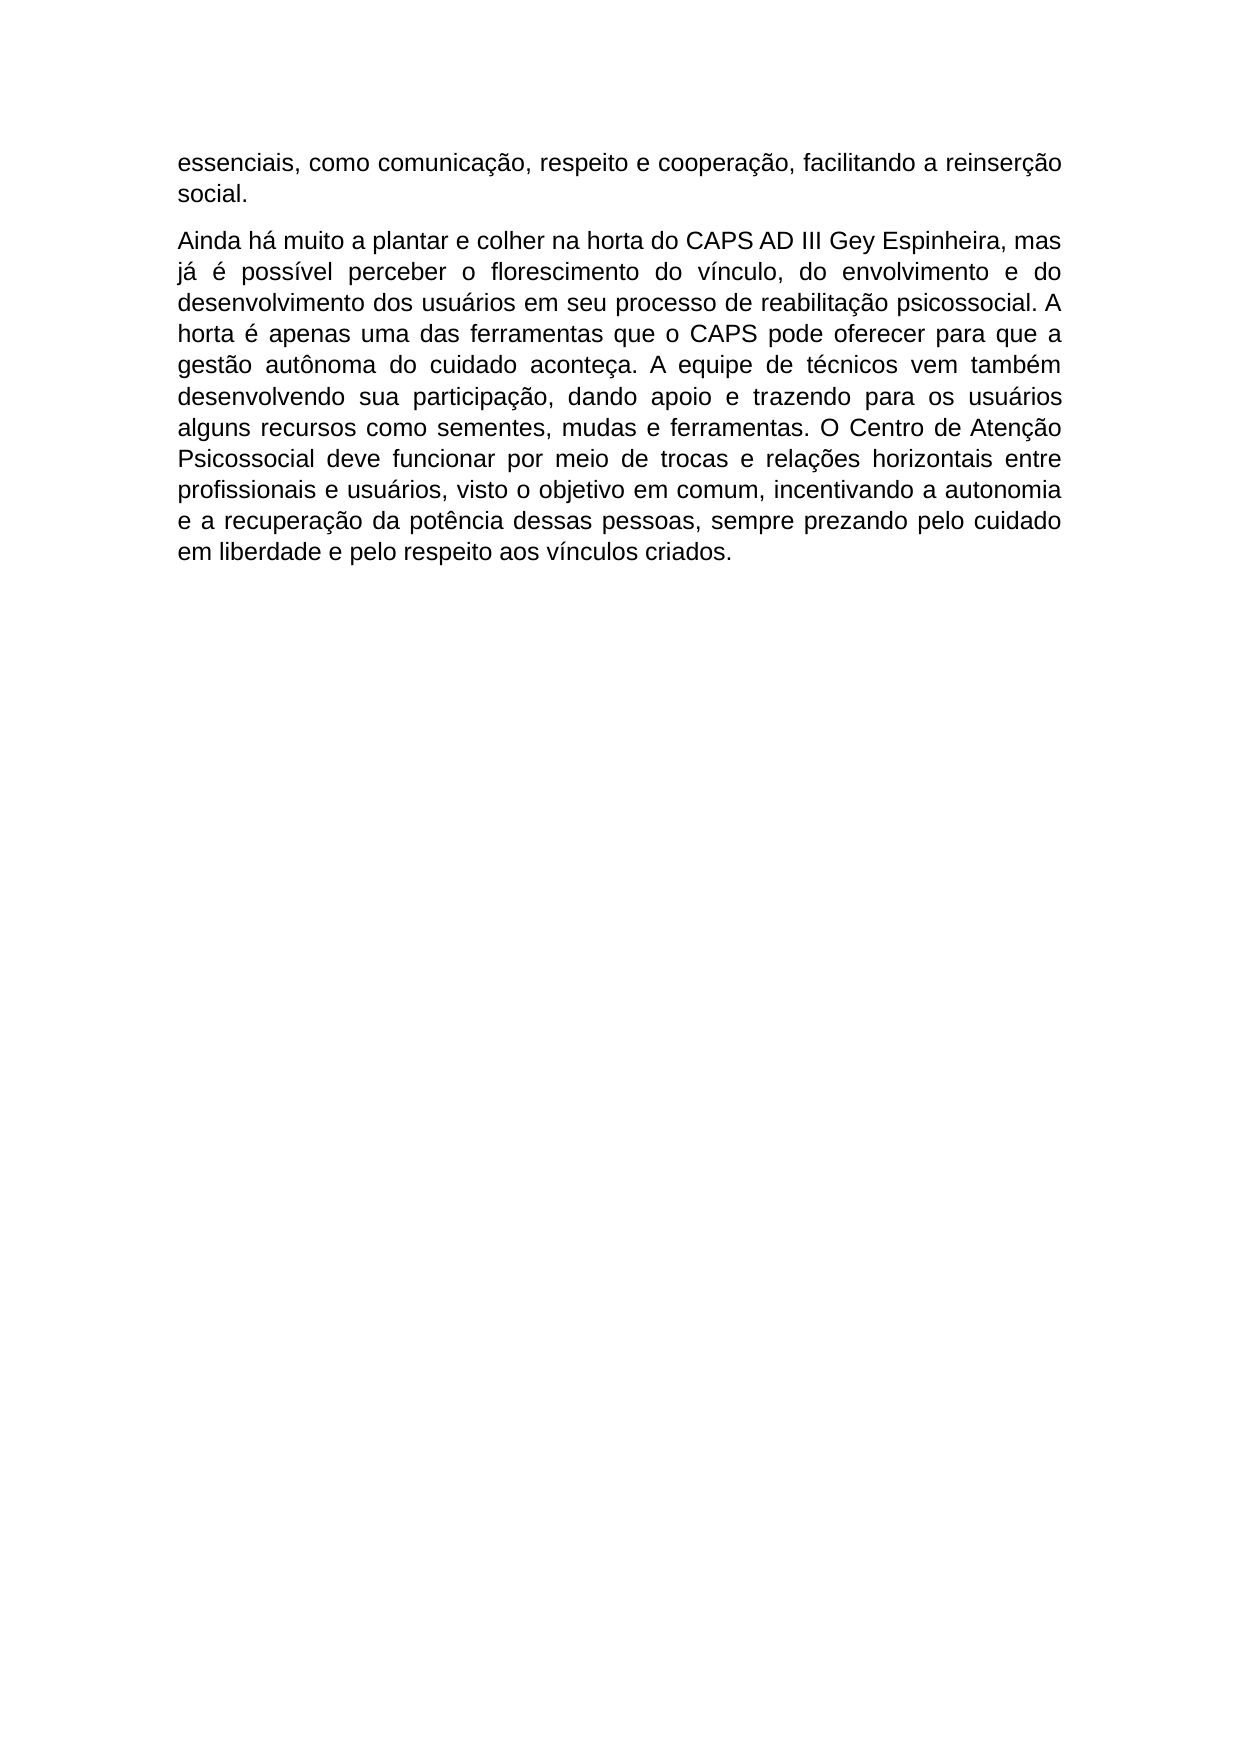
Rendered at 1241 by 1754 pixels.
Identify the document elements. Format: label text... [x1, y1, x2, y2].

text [177, 148, 1063, 207]
text Ainda há muito a plantar e colher na horta do CAPS AD III Gey Espinheira, mas já é possível perceber o florescimento do vínculo, do envolvimento e do desenvolvimento dos usuários em seu processo de reabilitação psicossocial. A horta é apenas uma das ferramentas que o CAPS pode oferecer para que a gestão autônoma do cuidado aconteça. A equipe de técnicos vem também desenvolvendo sua participação, dando apoio e trazendo para os usuários alguns recursos como sementes, mudas e ferramentas. O Centro de Atenção Psicossocial deve funcionar por meio de trocas e relações horizontais entre profissionais e usuários, visto o objetivo em comum, incentivando a autonomia e a recuperação da potência dessas pessoas, sempre prezando pelo cuidado em liberdade e pelo respeito aos vínculos criados. [177, 226, 1063, 566]
